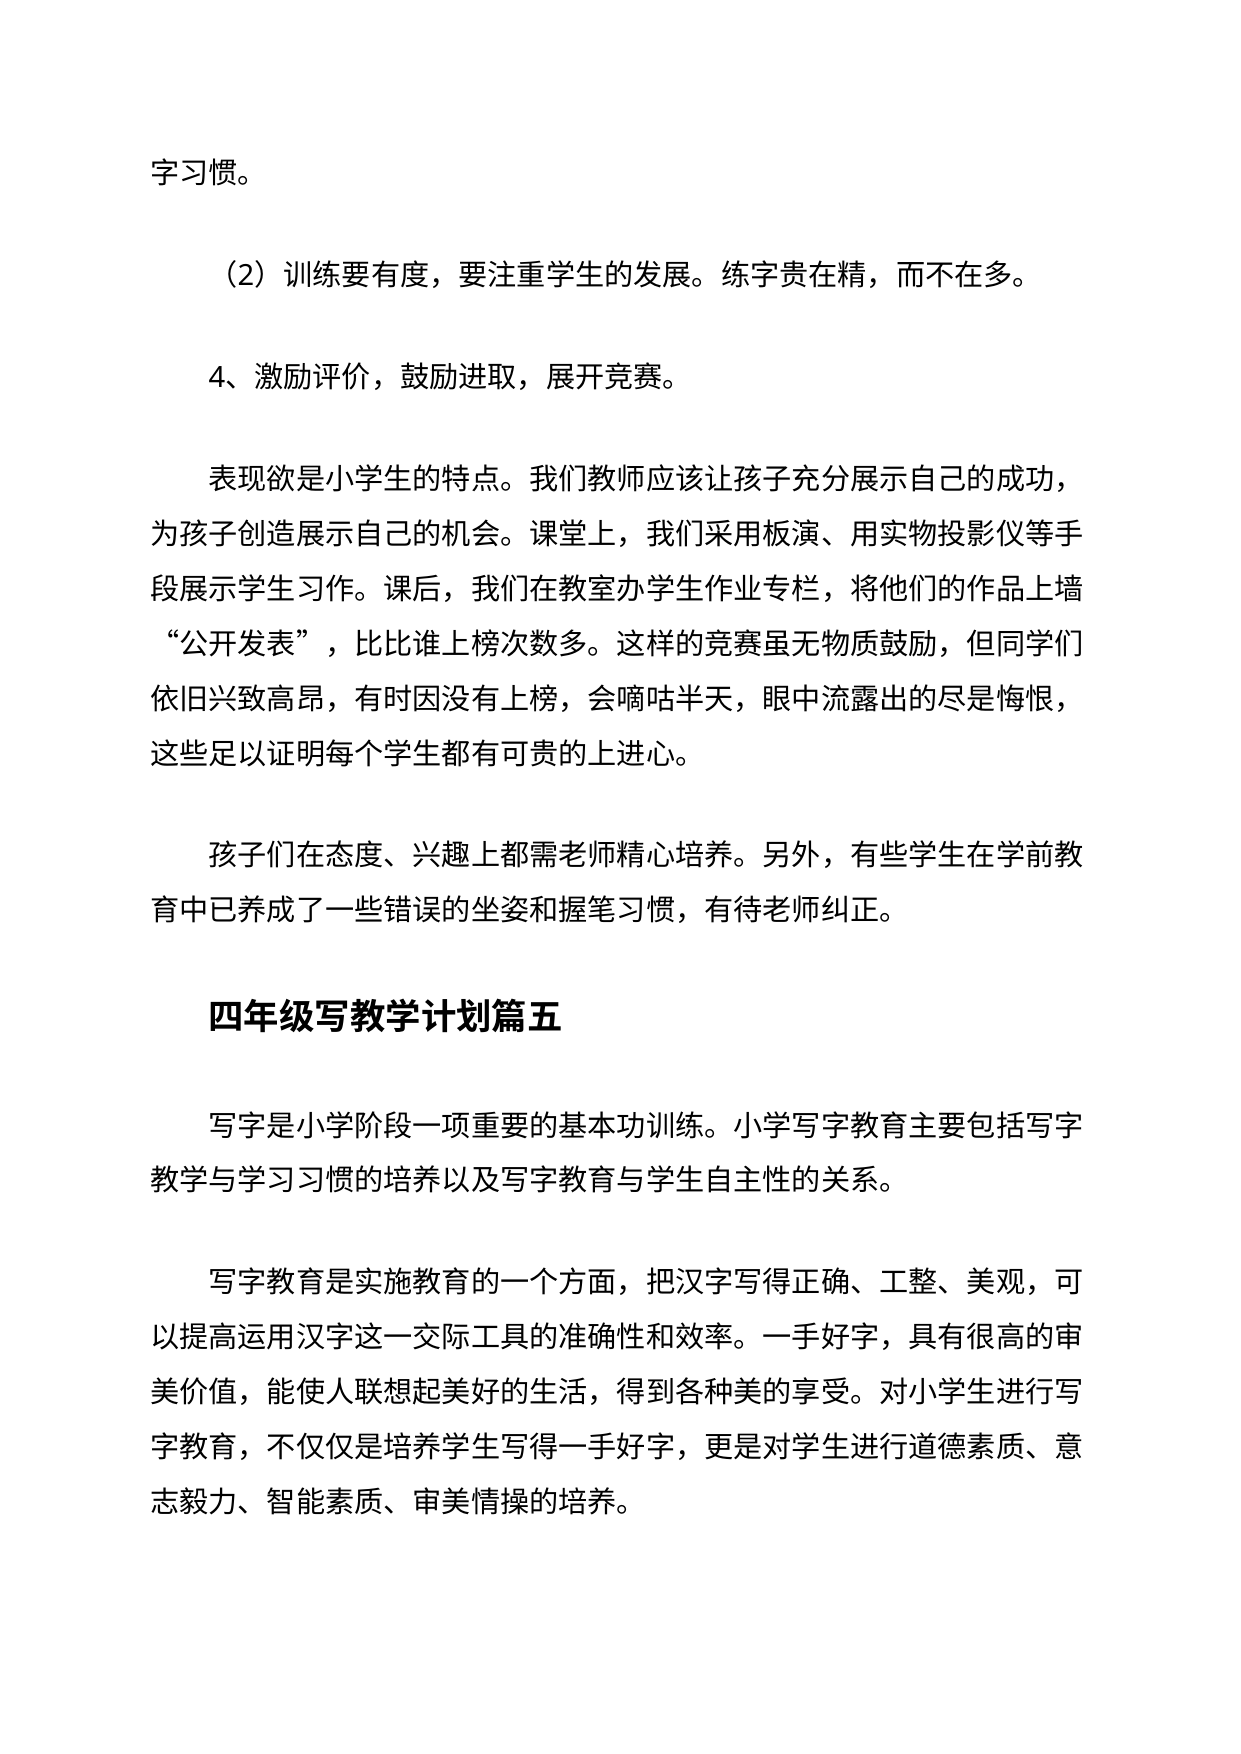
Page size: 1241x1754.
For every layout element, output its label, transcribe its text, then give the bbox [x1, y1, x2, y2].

text 孩子们在态度、兴趣上都需老师精心培养。另外，有些学生在学前教育中已养成了一些错误的坐姿和握笔习惯，有待老师纠正。 [150, 832, 1090, 929]
text 写字是小学阶段一项重要的基本功训练。小学写字教育主要包括写字教学与学习习惯的培养以及写字教育与学生自主性的关系。 [150, 1102, 1090, 1199]
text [150, 150, 1090, 192]
text 4、激励评价，鼓励进取，展开竞赛。 [150, 354, 1090, 396]
text （2）训练要有度，要注重学生的发展。练字贵在精，而不在多。 [150, 252, 1090, 294]
text 写字教育是实施教育的一个方面，把汉字写得正确、工整、美观，可以提高运用汉字这一交际工具的准确性和效率。一手好字，具有很高的审美价值，能使人联想起美好的生活，得到各种美的享受。对小学生进行写字教育，不仅仅是培养学生写得一手好字，更是对学生进行道德素质、意志毅力、智能素质、审美情操的培养。 [150, 1259, 1090, 1521]
text 表现欲是小学生的特点。我们教师应该让孩子充分展示自己的成功，为孩子创造展示自己的机会。课堂上，我们采用板演、用实物投影仪等手段展示学生习作。课后，我们在教室办学生作业专栏，将他们的作品上墙“公开发表”，比比谁上榜次数多。这样的竞赛虽无物质鼓励，但同学们依旧兴致高昂，有时因没有上榜，会嘀咕半天，眼中流露出的尽是悔恨，这些足以证明每个学生都有可贵的上进心。 [150, 456, 1090, 772]
text 四年级写教学计划篇五 [150, 989, 1090, 1040]
